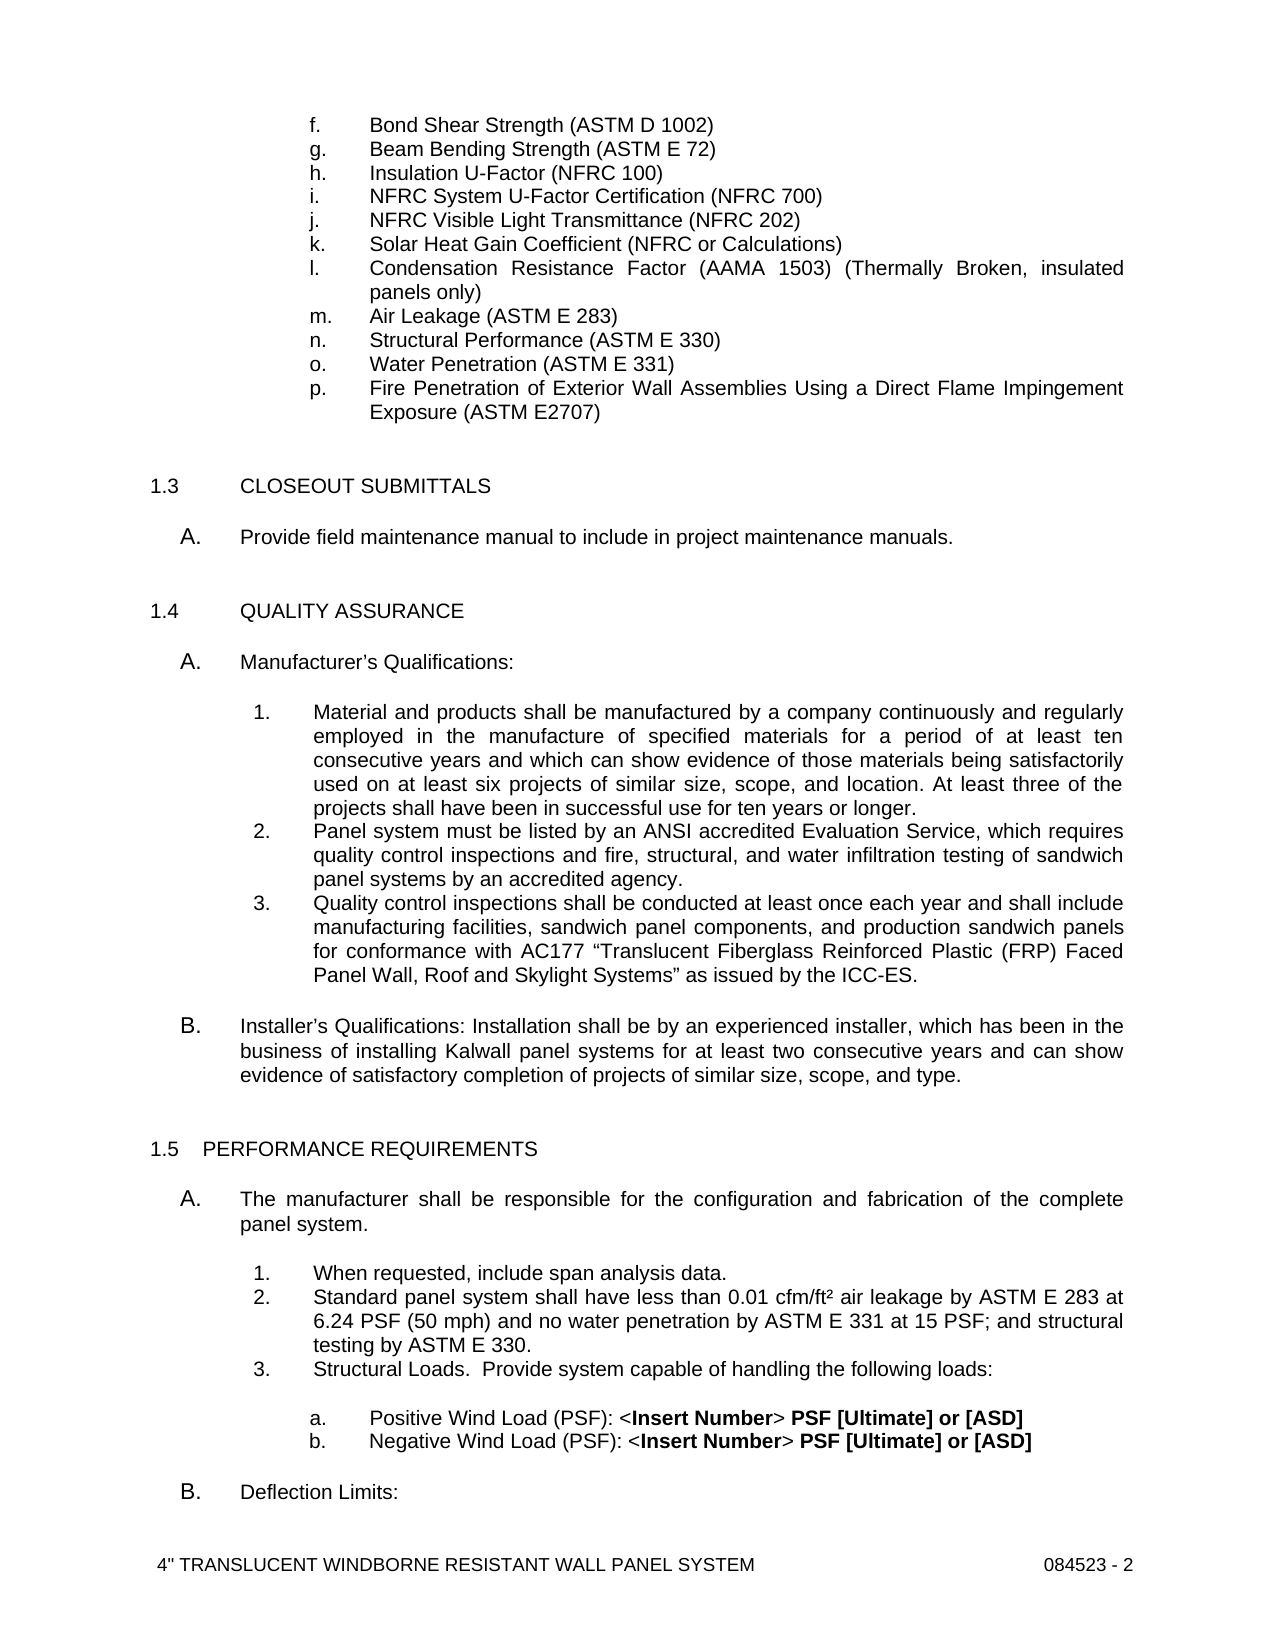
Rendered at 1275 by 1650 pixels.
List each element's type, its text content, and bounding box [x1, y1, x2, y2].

text When requested, include span analysis data. [253, 1261, 1125, 1284]
text Quality control inspections shall be conducted at least once each year and shall include manufacturing facilities, sandwich panel components, and production sandwich panels for conformance with AC177 “Translucent Fiberglass Reinforced Plastic (FRP) Faced Panel Wall, Roof and Skylight Systems” as issued by the ICC-ES. [253, 891, 1125, 987]
text Air Leakage (ASTM E 283) [309, 304, 1125, 328]
text Negative Wind Load (PSF): <Insert Number> PSF [Ultimate] or [ASD] [309, 1429, 1125, 1453]
text Positive Wind Load (PSF): <Insert Number> PSF [Ultimate] or [ASD] [309, 1405, 1125, 1429]
text Structural Performance (ASTM E 330) [309, 328, 1125, 352]
text Insulation U-Factor (NFRC 100) [309, 160, 1125, 184]
text CLOSEOUT SUBMITTALS [150, 474, 1125, 498]
text QUALITY ASSURANCE [150, 599, 1125, 623]
text Material and products shall be manufactured by a company continuously and regularly employed in the manufacture of specified materials for a period of at least ten consecutive years and which can show evidence of those materials being satisfactorily used on at least six projects of similar size, scope, and location. At least three of the projects shall have been in successful use for ten years or longer. [253, 699, 1125, 819]
text Solar Heat Gain Coefficient (NFRC or Calculations) [309, 232, 1125, 256]
text Installer’s Qualifications: Installation shall be by an experienced installer, which has been in the business of installing Kalwall panel systems for at least two consecutive years and can show evidence of satisfactory completion of projects of similar size, scope, and type. [180, 1012, 1125, 1086]
text Water Penetration (ASTM E 331) [309, 352, 1125, 376]
text Provide field maintenance manual to include in project maintenance manuals. [180, 523, 1125, 549]
text NFRC Visible Light Transmittance (NFRC 202) [309, 208, 1125, 232]
text Fire Penetration of Exterior Wall Assemblies Using a Direct Flame Impingement Exposure (ASTM E2707) [309, 376, 1125, 424]
text The manufacturer shall be responsible for the configuration and fabrication of the complete panel system. [180, 1185, 1125, 1236]
text Beam Bending Strength (ASTM E 72) [309, 136, 1125, 160]
text Structural Loads. Provide system capable of handling the following loads: [253, 1356, 1125, 1380]
text Standard panel system shall have less than 0.01 cfm/ft² air leakage by ASTM E 283 at 6.24 PSF (50 mph) and no water penetration by ASTM E 331 at 15 PSF; and structural testing by ASTM E 330. [253, 1284, 1125, 1356]
text Bond Shear Strength (ASTM D 1002) [309, 112, 1125, 136]
text PERFORMANCE REQUIREMENTS [150, 1136, 1125, 1160]
text Manufacturer’s Qualifications: [180, 648, 1125, 674]
text NFRC System U-Factor Certification (NFRC 700) [309, 184, 1125, 208]
text Condensation Resistance Factor (AAMA 1503) (Thermally Broken, insulated panels only) [309, 256, 1125, 304]
text Deflection Limits: [180, 1478, 1125, 1505]
text Panel system must be listed by an ANSI accredited Evaluation Service, which requires quality control inspections and fire, structural, and water infiltration testing of sandwich panel systems by an accredited agency. [253, 819, 1125, 891]
